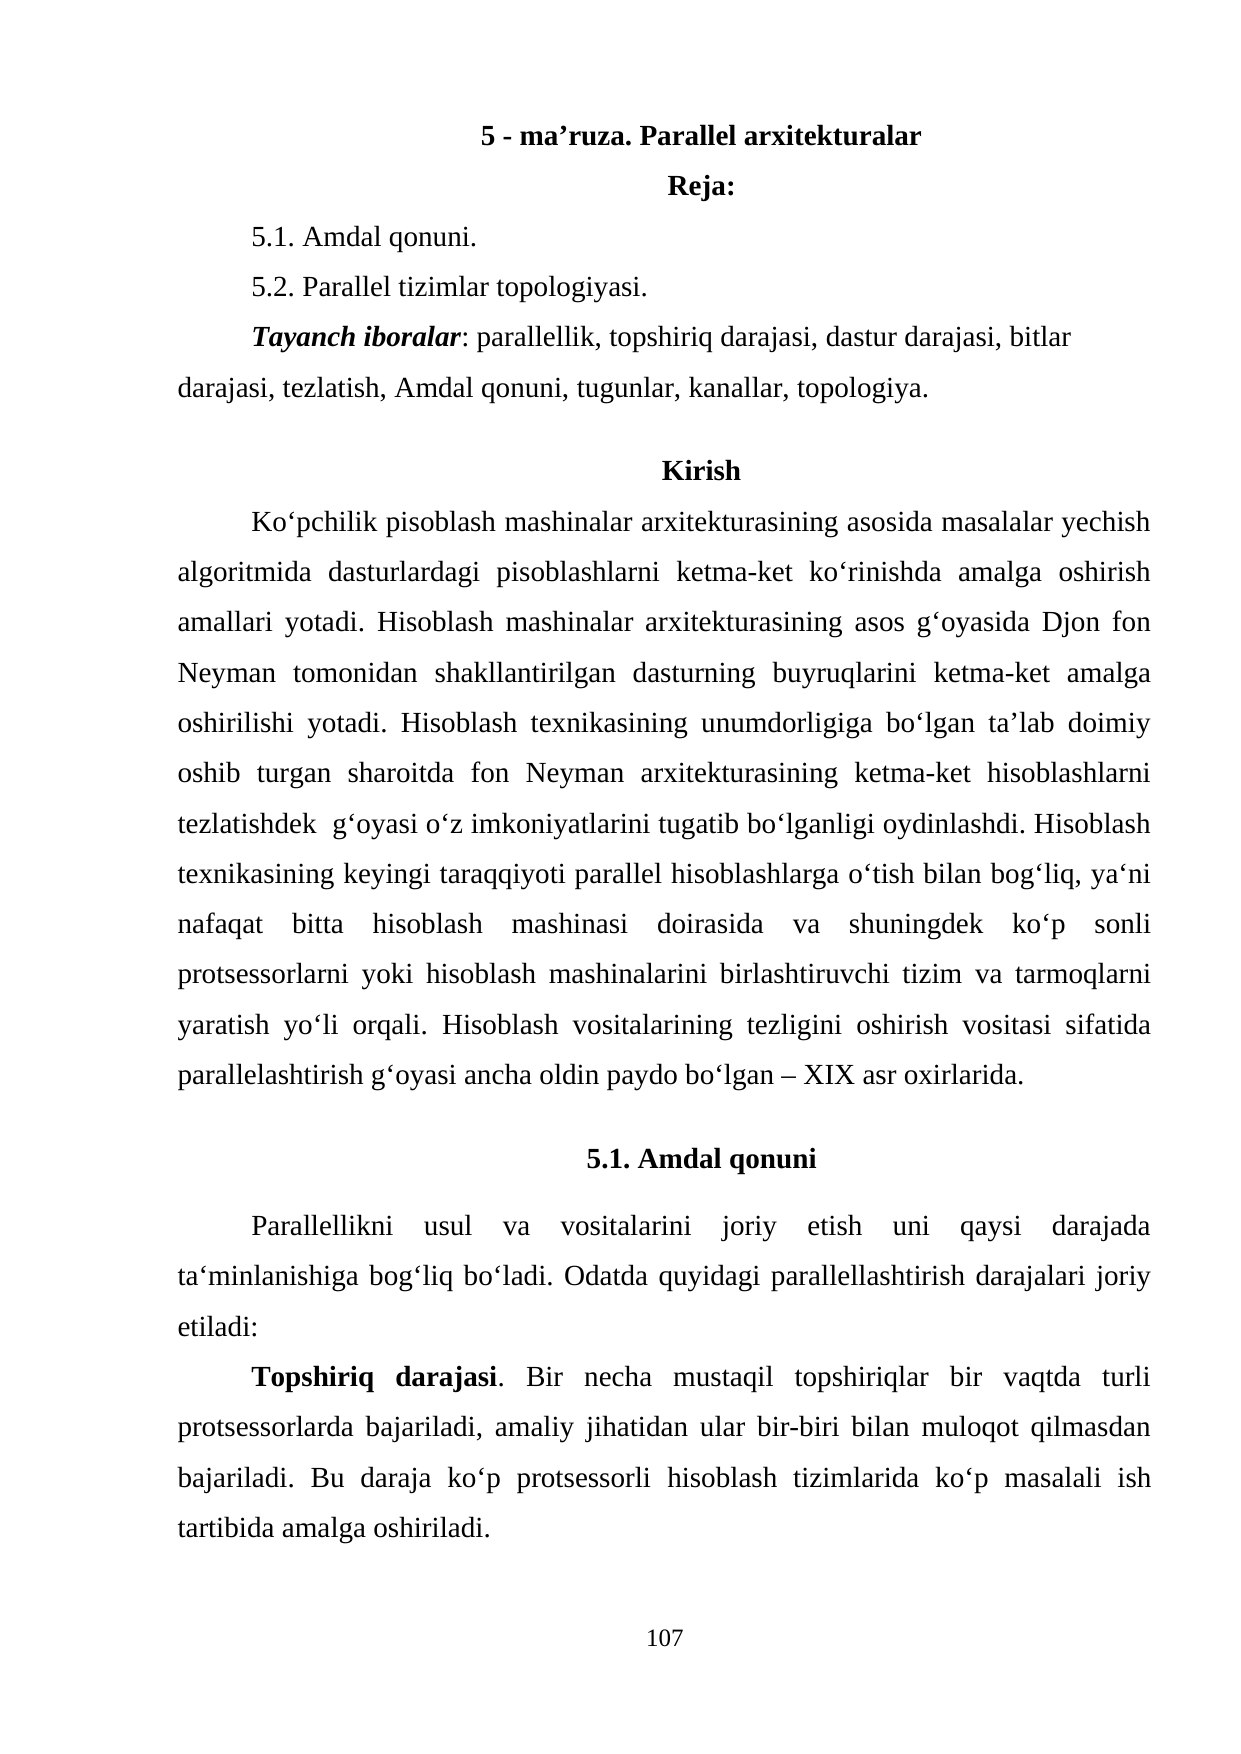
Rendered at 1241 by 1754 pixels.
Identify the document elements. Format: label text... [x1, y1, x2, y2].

text Kо‘pchilik рisoblash mashinalar arxitekturasining asosida masalalar yechish algoritmida dasturlardagi рisoblashlarni ketma-ket kо‘rinishda amalga oshirish amallari yotadi. Hisoblash mashinalar arxitekturasining asos g‘oyasida Djon fon Neyman tomonidan shakllantirilgan dasturning buyruqlarini ketma-ket amalga oshirilishi yotadi. Hisoblash texnikasining unumdorligiga bо‘lgan ta’lab doimiy oshib turgan sharoitda fon Neyman arxitekturasining ketma-ket hisoblashlarni tezlatishdek g‘oyasi о‘z imkoniyatlarini tugatib bо‘lganligi oydinlashdi. Hisoblash texnikasining keyingi taraqqiyoti parallel hisoblashlarga о‘tish bilan bog‘liq, yaʻni nafaqat bitta hisoblash mashinasi doirasida va shuningdek kо‘p sonli protsessorlarni yoki hisoblash mashinalarini birlashtiruvchi tizim va tarmoqlarni yaratish yо‘li orqali. Hisoblash vositalarining tezligini oshirish vositasi sifatida parallelashtirish g‘oyasi ancha oldin paydo bо‘lgan – XIX asr oxirlarida. [177, 504, 1152, 1091]
text Topshiriq darajasi. Bir necha mustaqil topshiriqlar bir vaqtda turli protsessorlarda bajariladi, amaliy jihatidan ular bir-biri bilan muloqot qilmasdan bajariladi. Bu daraja kо‘p protsessorli hisoblash tizimlarida kо‘p masalali ish tartibida amalga oshiriladi. [177, 1359, 1152, 1544]
text 5.1. Amdal qonuni. [177, 219, 1152, 252]
text 5.2. Parallel tizimlar topologiyasi. [177, 269, 1152, 303]
text Reja: [177, 168, 1152, 202]
text Tayanch iboralar: parallellik, topshiriq darajasi, dastur darajasi, bitlar darajasi, tezlatish, Amdal qonuni, tugunlar, kanallar, topologiya. [177, 319, 1152, 403]
text Kirish [177, 453, 1152, 487]
text 5.1. Amdal qonuni [177, 1141, 1152, 1175]
text Parallellikni usul va vositalarini joriy etish uni qaysi darajada taʻminlanishiga bog‘liq bо‘ladi. Odatda quyidagi parallellashtirish darajalari joriy etiladi: [177, 1208, 1152, 1342]
text 5 - ma’ruza. Parallel arxitekturalar [177, 118, 1152, 152]
